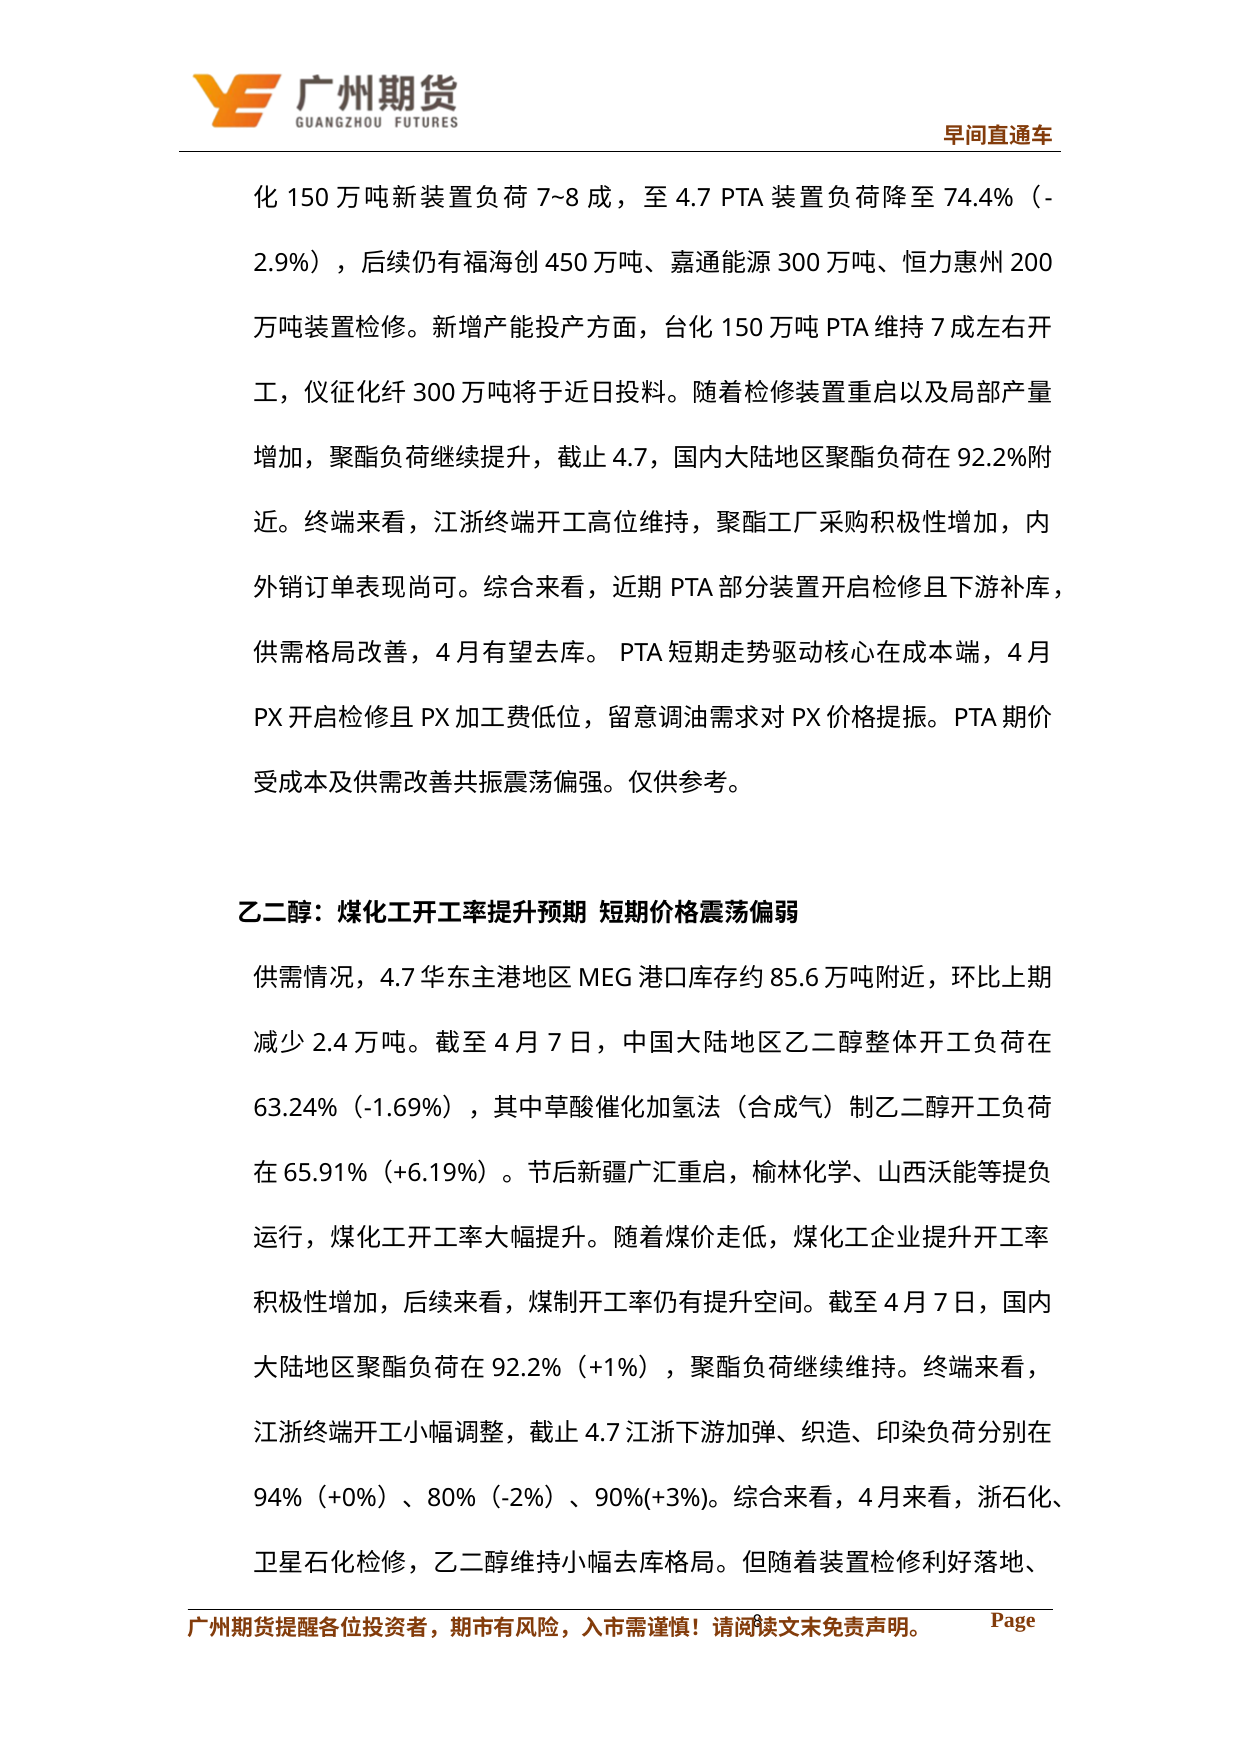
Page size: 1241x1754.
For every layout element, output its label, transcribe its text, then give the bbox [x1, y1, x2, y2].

text 乙二醇：煤化工开工率提升预期 短期价格震荡偏弱 [187, 878, 1053, 943]
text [253, 943, 1053, 1593]
picture [187, 61, 479, 139]
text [253, 163, 1053, 813]
